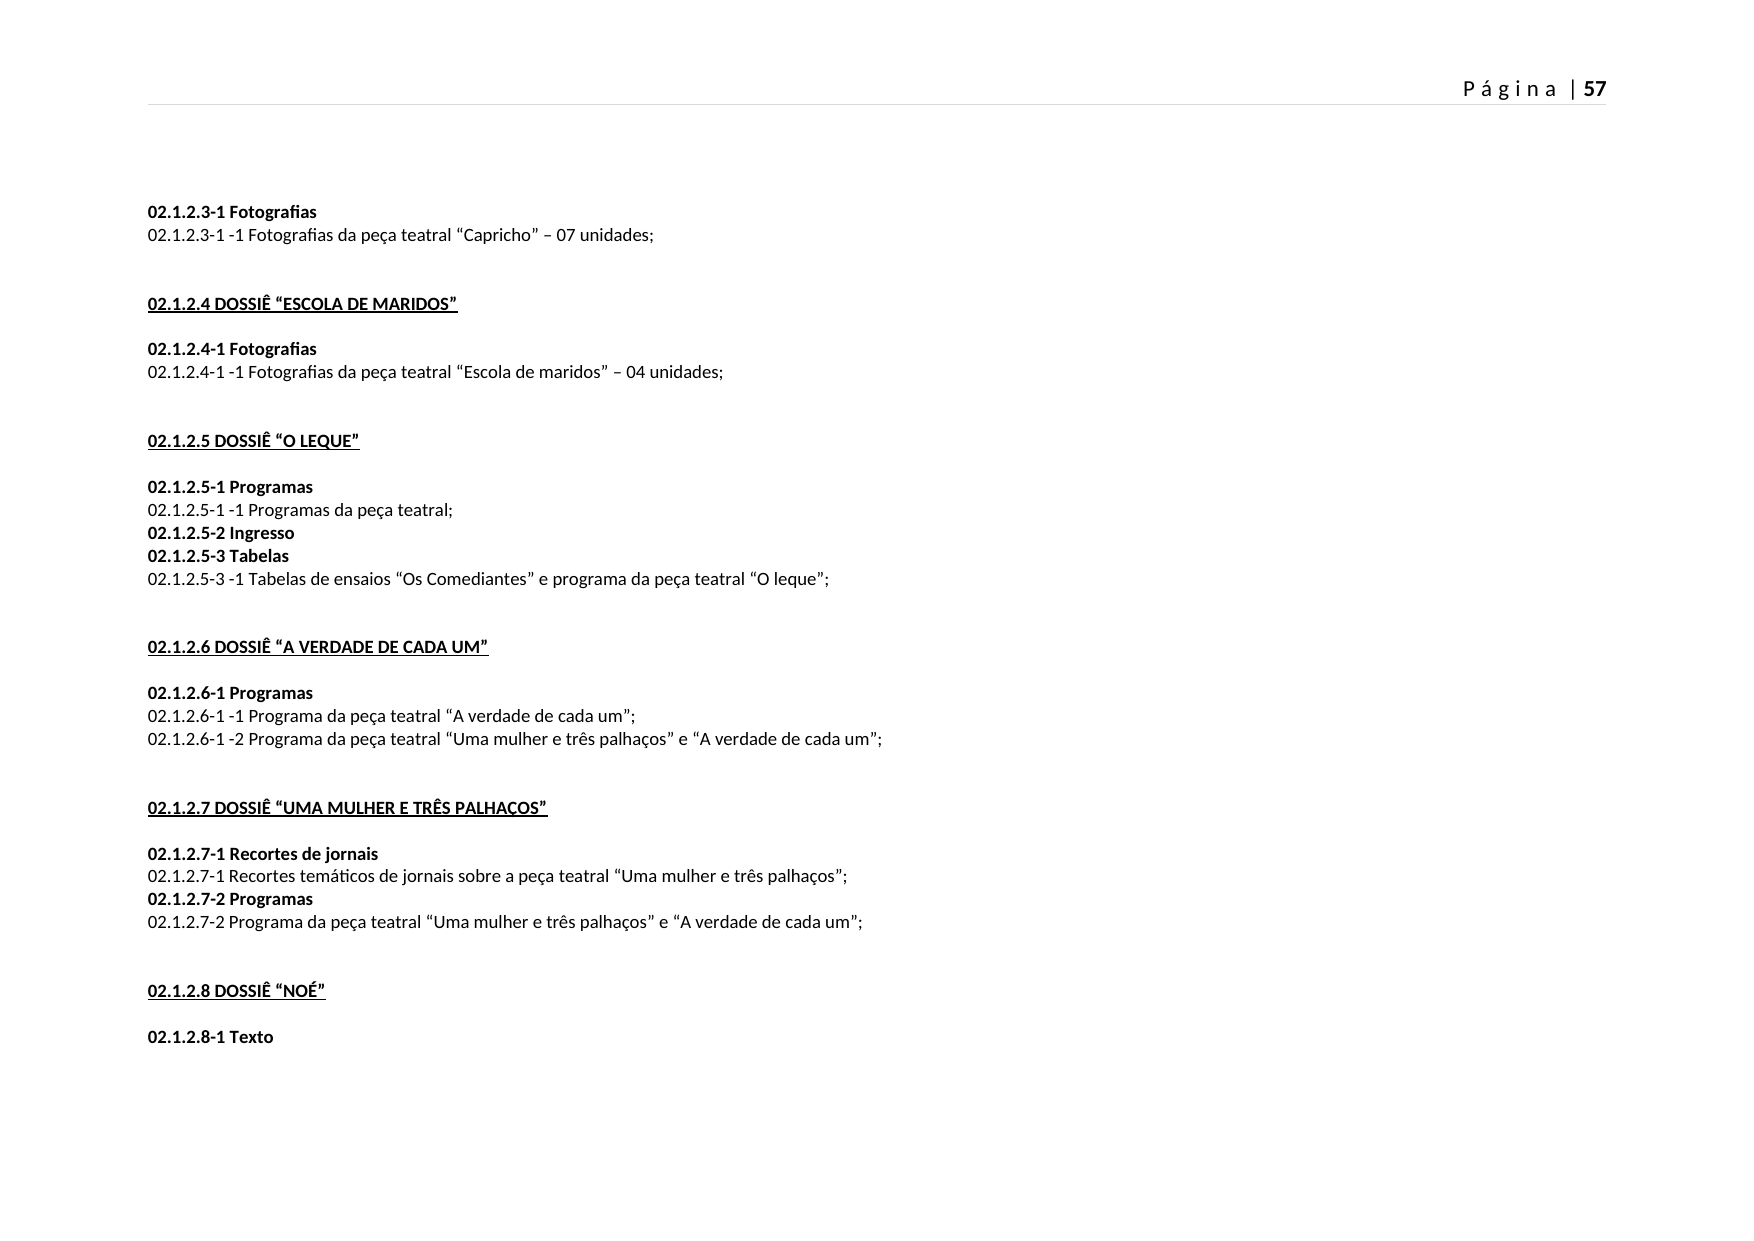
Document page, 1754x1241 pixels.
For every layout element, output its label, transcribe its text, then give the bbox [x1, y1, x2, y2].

text 02.1.2.5-3 Tabelas [148, 544, 1606, 567]
text 02.1.2.7-2 Programa da peça teatral “Uma mulher e três palhaços” e “A verdade de cada um”; [148, 911, 1606, 933]
text 02.1.2.7-2 Programas [148, 888, 1606, 911]
text 02.1.2.6 DOSSIÊ “A VERDADE DE CADA UM” [148, 636, 1606, 658]
text 02.1.2.5 DOSSIÊ “O LEQUE” [148, 429, 1606, 452]
text 02.1.2.3-1 -1 Fotografias da peça teatral “Capricho” – 07 unidades; [148, 223, 1606, 246]
text 02.1.2.3-1 Fotografias [148, 200, 1606, 223]
text 02.1.2.4-1 -1 Fotografias da peça teatral “Escola de maridos” – 04 unidades; [148, 361, 1606, 383]
text 02.1.2.7-1 Recortes temáticos de jornais sobre a peça teatral “Uma mulher e três palhaços”; [148, 865, 1606, 888]
text 02.1.2.6-1 -2 Programa da peça teatral “Uma mulher e três palhaços” e “A verdade de cada um”; [148, 727, 1606, 750]
text 02.1.2.7-1 Recortes de jornais [148, 842, 1606, 865]
text 02.1.2.7 DOSSIÊ “UMA MULHER E TRÊS PALHAÇOS” [148, 796, 1606, 819]
text 02.1.2.5-2 Ingresso [148, 521, 1606, 544]
text 02.1.2.5-3 -1 Tabelas de ensaios “Os Comediantes” e programa da peça teatral “O leque”; [148, 567, 1606, 590]
text 02.1.2.5-1 -1 Programas da peça teatral; [148, 498, 1606, 521]
text 02.1.2.8-1 Texto [148, 1025, 1606, 1048]
text 02.1.2.4 DOSSIÊ “ESCOLA DE MARIDOS” [148, 292, 1606, 315]
text 02.1.2.5-1 Programas [148, 475, 1606, 498]
text 02.1.2.4-1 Fotografias [148, 338, 1606, 361]
text 02.1.2.6-1 Programas [148, 681, 1606, 704]
text 02.1.2.8 DOSSIÊ “NOÉ” [148, 979, 1606, 1002]
text 02.1.2.6-1 -1 Programa da peça teatral “A verdade de cada um”; [148, 704, 1606, 727]
